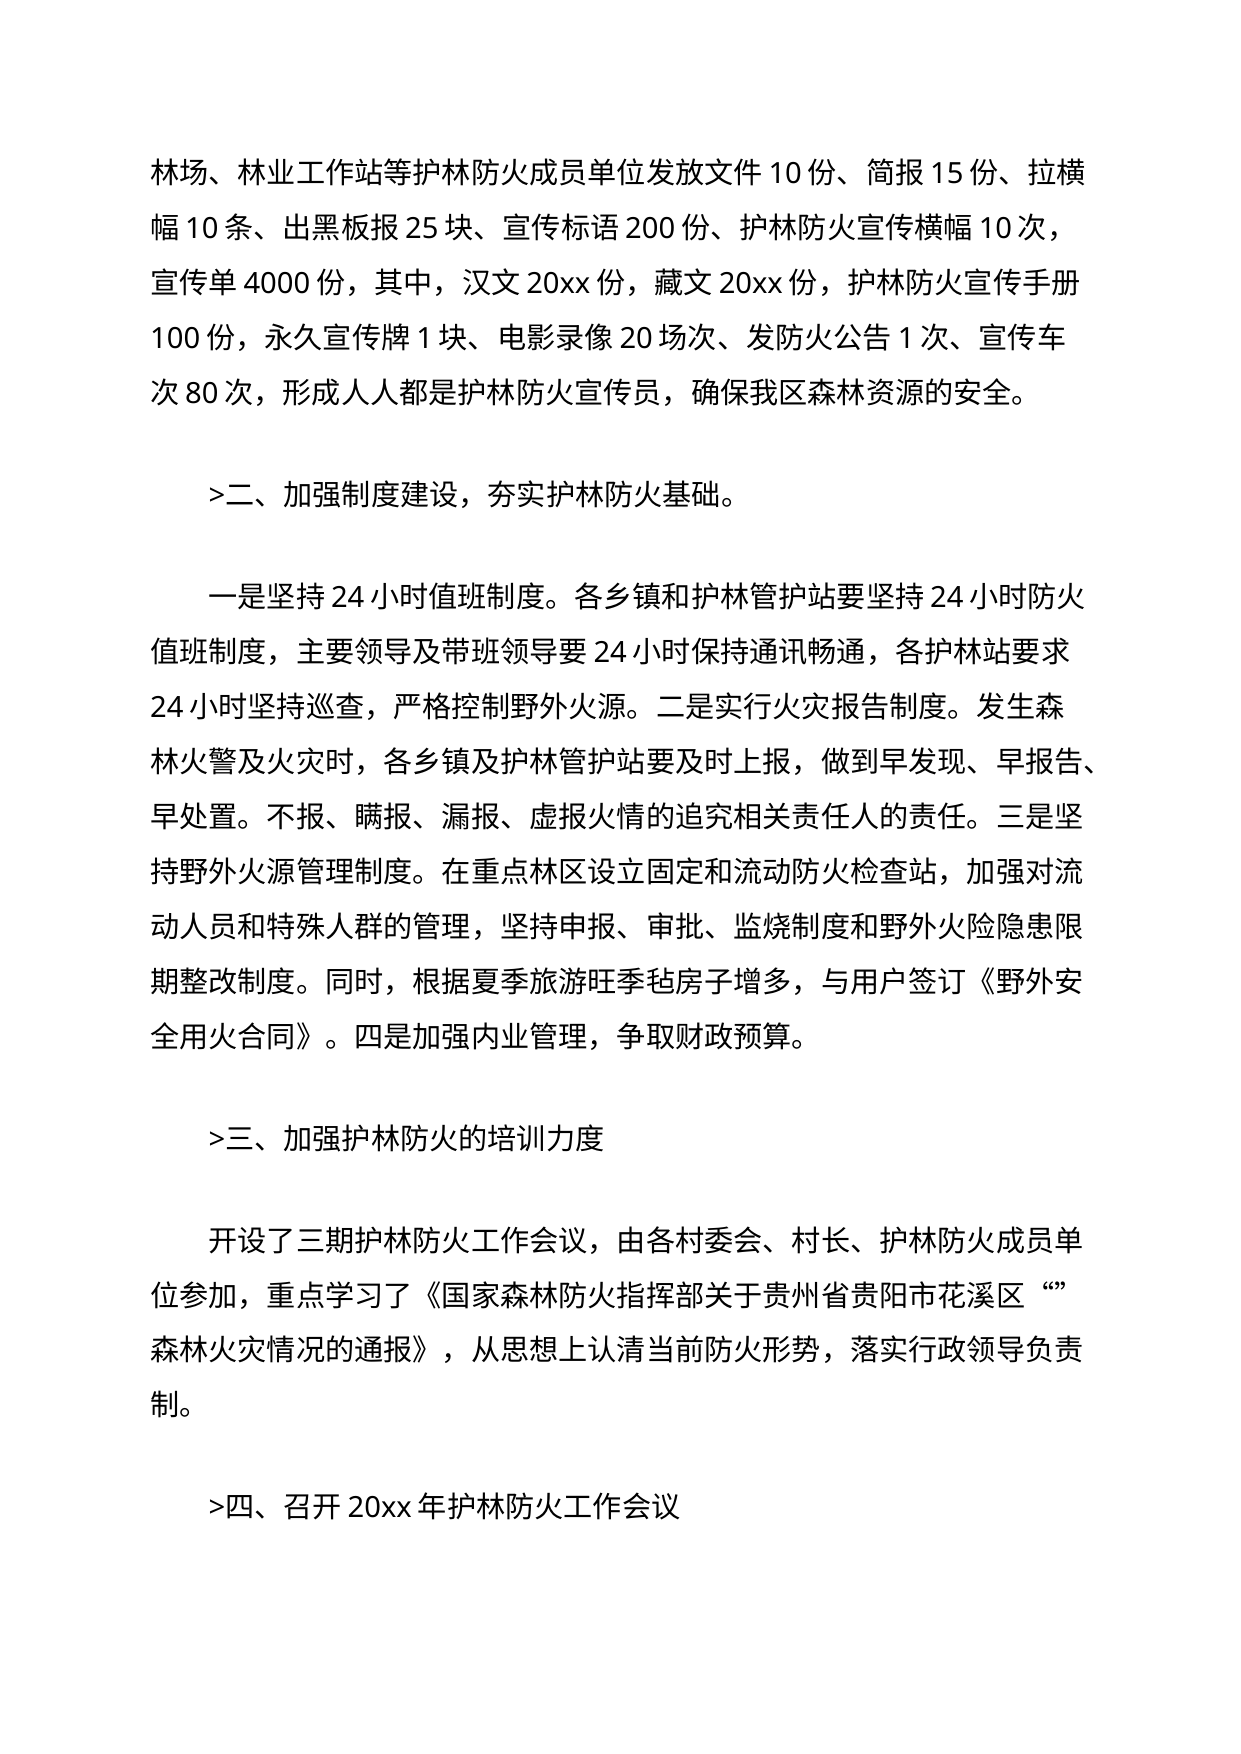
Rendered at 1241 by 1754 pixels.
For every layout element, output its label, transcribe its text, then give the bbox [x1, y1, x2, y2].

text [150, 150, 1090, 412]
text >四、召开20xx年护林防火工作会议 [150, 1484, 1090, 1526]
text 开设了三期护林防火工作会议，由各村委会、村长、护林防火成员单位参加，重点学习了《国家森林防火指挥部关于贵州省贵阳市花溪区“”森林火灾情况的通报》，从思想上认清当前防火形势，落实行政领导负责制。 [150, 1217, 1090, 1424]
text >三、加强护林防火的培训力度 [150, 1115, 1090, 1158]
text 一是坚持24小时值班制度。各乡镇和护林管护站要坚持24小时防火值班制度，主要领导及带班领导要24小时保持通讯畅通，各护林站要求24小时坚持巡查，严格控制野外火源。二是实行火灾报告制度。发生森林火警及火灾时，各乡镇及护林管护站要及时上报，做到早发现、早报告、早处置。不报、瞒报、漏报、虚报火情的追究相关责任人的责任。三是坚持野外火源管理制度。在重点林区设立固定和流动防火检查站，加强对流动人员和特殊人群的管理，坚持申报、审批、监烧制度和野外火险隐患限期整改制度。同时，根据夏季旅游旺季毡房子增多，与用户签订《野外安全用火合同》。四是加强内业管理，争取财政预算。 [150, 574, 1090, 1056]
text >二、加强制度建设，夯实护林防火基础。 [150, 472, 1090, 514]
